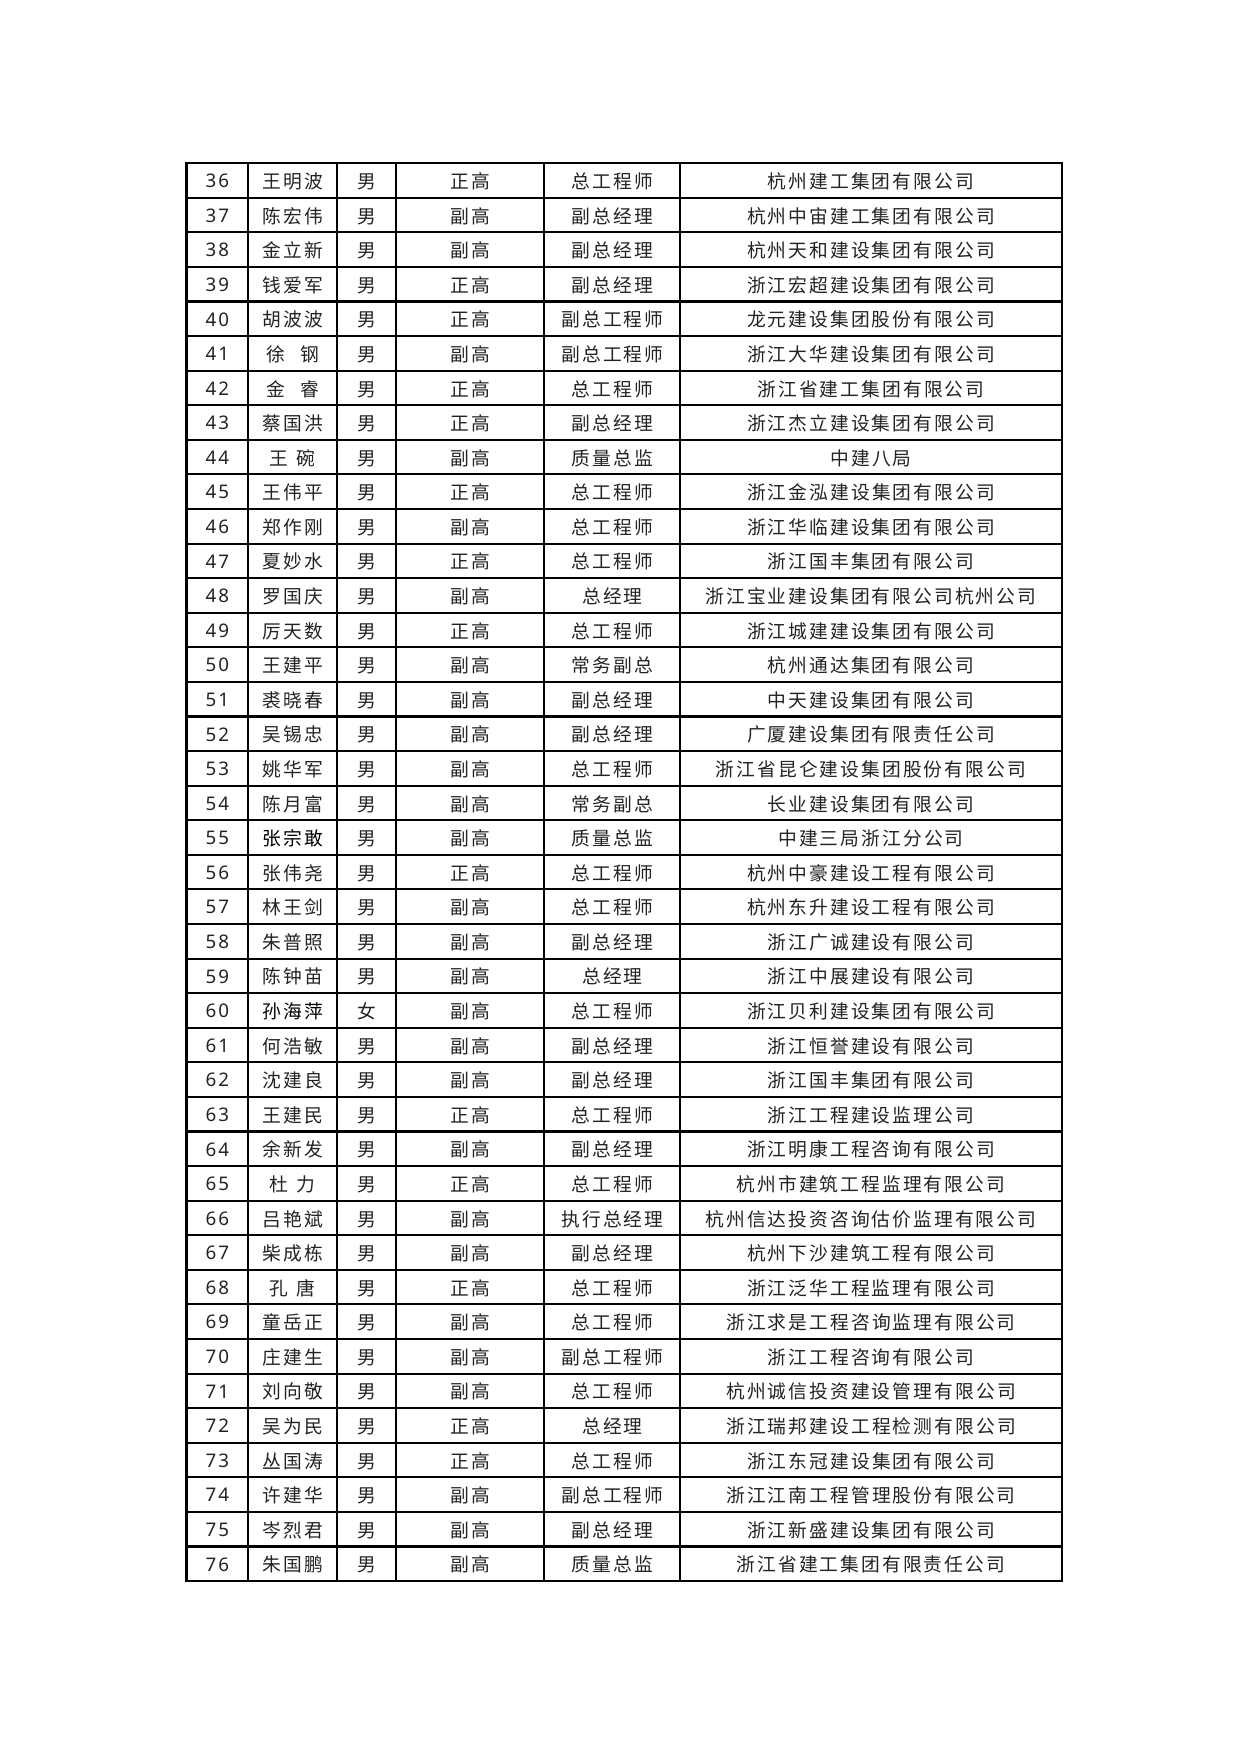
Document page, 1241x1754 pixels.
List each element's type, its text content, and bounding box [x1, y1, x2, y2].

table_cell 副高 [397, 925, 543, 957]
table_cell 正高 [397, 268, 543, 300]
table_cell 总工程师 [545, 994, 679, 1027]
table_cell 龙元建设集团股份有限公司 [681, 303, 1061, 335]
table_cell 浙江明康工程咨询有限公司 [681, 1133, 1061, 1165]
table_cell 74 [188, 1478, 247, 1511]
table_cell 总工程师 [545, 545, 679, 577]
table_cell 42 [188, 372, 247, 404]
table_cell 杭州下沙建筑工程有限公司 [681, 1236, 1061, 1269]
table_cell 副高 [397, 1305, 543, 1338]
table_cell 50 [188, 648, 247, 681]
table_cell 副高 [397, 441, 543, 473]
table_cell 浙江省建工集团有限公司 [681, 372, 1061, 404]
table_cell 浙江大华建设集团有限公司 [681, 337, 1061, 369]
table_cell 72 [188, 1409, 247, 1442]
table_cell 男 [338, 1167, 395, 1199]
table_cell 浙江泛华工程监理有限公司 [681, 1271, 1061, 1303]
table_cell 男 [338, 1271, 395, 1303]
table_cell 浙江新盛建设集团有限公司 [681, 1513, 1061, 1545]
table_cell 男 [338, 233, 395, 266]
table_cell 36 [188, 164, 247, 197]
table_cell 丛国涛 [249, 1444, 336, 1476]
table_cell 金 睿 [249, 372, 336, 404]
table_cell 76 [188, 1548, 247, 1580]
table_cell 徐 钢 [249, 337, 336, 369]
table_cell 男 [338, 1444, 395, 1476]
table_cell 73 [188, 1444, 247, 1476]
table_cell 广厦建设集团有限责任公司 [681, 718, 1061, 750]
table_cell 男 [338, 1305, 395, 1338]
table_cell 浙江宝业建设集团有限公司杭州公司 [681, 579, 1061, 612]
table_cell 浙江中展建设有限公司 [681, 960, 1061, 992]
table_cell 男 [338, 1133, 395, 1165]
table_cell 浙江省昆仑建设集团股份有限公司 [681, 752, 1061, 784]
table_cell 男 [338, 890, 395, 923]
table_cell 总经理 [545, 960, 679, 992]
table_cell 男 [338, 406, 395, 439]
table_cell 杭州东升建设工程有限公司 [681, 890, 1061, 923]
table_cell 林王剑 [249, 890, 336, 923]
table_cell 童岳正 [249, 1305, 336, 1338]
table_cell 陈宏伟 [249, 199, 336, 231]
table_cell 53 [188, 752, 247, 784]
table_cell 朱国鹏 [249, 1548, 336, 1580]
table_cell 杭州诚信投资建设管理有限公司 [681, 1375, 1061, 1407]
table_cell 吕艳斌 [249, 1202, 336, 1234]
table_cell 男 [338, 856, 395, 888]
table_cell 男 [338, 1513, 395, 1545]
table_cell 43 [188, 406, 247, 439]
table_cell 浙江工程建设监理公司 [681, 1098, 1061, 1130]
table_cell 男 [338, 787, 395, 819]
table_cell 长业建设集团有限公司 [681, 787, 1061, 819]
table_cell 副总工程师 [545, 1340, 679, 1372]
table_cell 裘晓春 [249, 683, 336, 715]
table_cell 副总经理 [545, 1236, 679, 1269]
table_cell 正高 [397, 856, 543, 888]
table_cell 执行总经理 [545, 1202, 679, 1234]
table_cell 副高 [397, 510, 543, 542]
table_cell 39 [188, 268, 247, 300]
table_cell 总经理 [545, 1409, 679, 1442]
table_cell 45 [188, 475, 247, 508]
table_cell 浙江宏超建设集团有限公司 [681, 268, 1061, 300]
table_cell 副高 [397, 1133, 543, 1165]
table_cell 男 [338, 1478, 395, 1511]
table_cell 男 [338, 1029, 395, 1061]
table_cell 男 [338, 441, 395, 473]
table_cell 蔡国洪 [249, 406, 336, 439]
table_cell 男 [338, 614, 395, 646]
table_cell 张伟尧 [249, 856, 336, 888]
table_cell 杭州市建筑工程监理有限公司 [681, 1167, 1061, 1199]
table_cell 浙江国丰集团有限公司 [681, 545, 1061, 577]
table_cell 63 [188, 1098, 247, 1130]
table_cell 男 [338, 545, 395, 577]
table_cell 男 [338, 1375, 395, 1407]
table_cell 庄建生 [249, 1340, 336, 1372]
table_cell 正高 [397, 614, 543, 646]
table_cell 浙江东冠建设集团有限公司 [681, 1444, 1061, 1476]
table_cell 38 [188, 233, 247, 266]
table_cell 副高 [397, 787, 543, 819]
table_cell 副总经理 [545, 233, 679, 266]
table_cell 总工程师 [545, 475, 679, 508]
table_cell 副总经理 [545, 268, 679, 300]
table_cell 男 [338, 268, 395, 300]
table_cell 杭州建工集团有限公司 [681, 164, 1061, 197]
table_cell 67 [188, 1236, 247, 1269]
table_cell 杭州中豪建设工程有限公司 [681, 856, 1061, 888]
table_cell 王建平 [249, 648, 336, 681]
table_cell 浙江城建建设集团有限公司 [681, 614, 1061, 646]
table_cell 副总经理 [545, 1513, 679, 1545]
table_cell 正高 [397, 406, 543, 439]
table_cell 常务副总 [545, 648, 679, 681]
table_cell 副总经理 [545, 406, 679, 439]
table_cell 57 [188, 890, 247, 923]
table_cell 59 [188, 960, 247, 992]
table_cell 吴为民 [249, 1409, 336, 1442]
table_cell 男 [338, 648, 395, 681]
table_cell 正高 [397, 1098, 543, 1130]
table_cell 男 [338, 337, 395, 369]
table_cell 男 [338, 579, 395, 612]
table_cell 男 [338, 475, 395, 508]
table_cell 副高 [397, 890, 543, 923]
table_cell 质量总监 [545, 1548, 679, 1580]
table_cell 王 碗 [249, 441, 336, 473]
table_cell 70 [188, 1340, 247, 1372]
table_cell 副高 [397, 1063, 543, 1096]
table_cell 男 [338, 1409, 395, 1442]
table_cell 75 [188, 1513, 247, 1545]
table_cell 64 [188, 1133, 247, 1165]
table_cell 男 [338, 718, 395, 750]
table_cell 总工程师 [545, 1098, 679, 1130]
table_cell 常务副总 [545, 787, 679, 819]
table_cell 总工程师 [545, 1167, 679, 1199]
table_cell 孔 唐 [249, 1271, 336, 1303]
table_cell 副高 [397, 683, 543, 715]
table_cell 浙江贝利建设集团有限公司 [681, 994, 1061, 1027]
table_cell 杭州天和建设集团有限公司 [681, 233, 1061, 266]
table_cell 浙江杰立建设集团有限公司 [681, 406, 1061, 439]
table_cell 正高 [397, 1271, 543, 1303]
table_cell 正高 [397, 372, 543, 404]
table_cell 姚华军 [249, 752, 336, 784]
table_cell 浙江金泓建设集团有限公司 [681, 475, 1061, 508]
table_cell 总工程师 [545, 752, 679, 784]
table_cell 罗国庆 [249, 579, 336, 612]
table_cell 浙江省建工集团有限责任公司 [681, 1548, 1061, 1580]
table_cell 副总经理 [545, 1029, 679, 1061]
table_cell 胡波波 [249, 303, 336, 335]
table_cell 男 [338, 960, 395, 992]
table_cell 孙海萍 [249, 994, 336, 1027]
table_cell 副总经理 [545, 1133, 679, 1165]
table_cell 副高 [397, 1236, 543, 1269]
table_cell 正高 [397, 1444, 543, 1476]
table_cell 49 [188, 614, 247, 646]
table_cell 副高 [397, 1478, 543, 1511]
table_cell 柴成栋 [249, 1236, 336, 1269]
table_cell 56 [188, 856, 247, 888]
table_cell 正高 [397, 475, 543, 508]
table_cell 余新发 [249, 1133, 336, 1165]
table_cell 夏妙水 [249, 545, 336, 577]
table_cell 沈建良 [249, 1063, 336, 1096]
table_cell 副高 [397, 579, 543, 612]
table_cell 正高 [397, 303, 543, 335]
table_cell 副高 [397, 994, 543, 1027]
table_cell 杜 力 [249, 1167, 336, 1199]
table_cell 68 [188, 1271, 247, 1303]
table_cell 刘向敬 [249, 1375, 336, 1407]
table_cell 副高 [397, 648, 543, 681]
table_cell 何浩敏 [249, 1029, 336, 1061]
table_cell 副总经理 [545, 1063, 679, 1096]
table_cell 男 [338, 372, 395, 404]
table_cell 王明波 [249, 164, 336, 197]
table_cell 王建民 [249, 1098, 336, 1130]
table_cell 中建八局 [681, 441, 1061, 473]
table_cell 男 [338, 510, 395, 542]
table_cell 副总经理 [545, 199, 679, 231]
table_cell 副高 [397, 821, 543, 854]
table_cell 副总经理 [545, 683, 679, 715]
table_cell 男 [338, 164, 395, 197]
table_cell 69 [188, 1305, 247, 1338]
table_cell 47 [188, 545, 247, 577]
table_cell 60 [188, 994, 247, 1027]
table_cell 杭州中宙建工集团有限公司 [681, 199, 1061, 231]
table_cell 男 [338, 1063, 395, 1096]
table_cell 65 [188, 1167, 247, 1199]
table_cell 副高 [397, 1202, 543, 1234]
table_cell 副高 [397, 1340, 543, 1372]
table_cell 男 [338, 683, 395, 715]
table_cell 62 [188, 1063, 247, 1096]
table_cell 杭州信达投资咨询估价监理有限公司 [681, 1202, 1061, 1234]
table_cell 副高 [397, 233, 543, 266]
table_cell 许建华 [249, 1478, 336, 1511]
table_cell 副高 [397, 752, 543, 784]
table_cell 正高 [397, 1409, 543, 1442]
table_cell 正高 [397, 1167, 543, 1199]
table_cell 总工程师 [545, 890, 679, 923]
table_cell 副总经理 [545, 925, 679, 957]
table_cell 副高 [397, 1513, 543, 1545]
table_cell 总工程师 [545, 1444, 679, 1476]
table_cell 51 [188, 683, 247, 715]
table_cell 男 [338, 199, 395, 231]
table_cell 张宗敢 [249, 821, 336, 854]
table_cell 总经理 [545, 579, 679, 612]
table_cell 厉天数 [249, 614, 336, 646]
table_cell 副总经理 [545, 718, 679, 750]
table_cell 总工程师 [545, 164, 679, 197]
table_cell 女 [338, 994, 395, 1027]
table_cell 40 [188, 303, 247, 335]
table_cell 岑烈君 [249, 1513, 336, 1545]
table_cell 52 [188, 718, 247, 750]
table_cell 浙江工程咨询有限公司 [681, 1340, 1061, 1372]
table_cell 46 [188, 510, 247, 542]
table_cell 37 [188, 199, 247, 231]
table_cell 浙江恒誉建设有限公司 [681, 1029, 1061, 1061]
table_cell 陈月富 [249, 787, 336, 819]
table_cell 郑作刚 [249, 510, 336, 542]
table_cell 总工程师 [545, 372, 679, 404]
table_cell 钱爱军 [249, 268, 336, 300]
table_cell 54 [188, 787, 247, 819]
table_cell 质量总监 [545, 441, 679, 473]
table_cell 男 [338, 925, 395, 957]
table_cell 浙江求是工程咨询监理有限公司 [681, 1305, 1061, 1338]
table_cell 48 [188, 579, 247, 612]
table_cell 副高 [397, 1375, 543, 1407]
table_cell 男 [338, 1098, 395, 1130]
table_cell 总工程师 [545, 1271, 679, 1303]
table_cell 男 [338, 1340, 395, 1372]
table_cell 王伟平 [249, 475, 336, 508]
table_cell 男 [338, 752, 395, 784]
table_cell 41 [188, 337, 247, 369]
table_cell 总工程师 [545, 614, 679, 646]
table_cell 61 [188, 1029, 247, 1061]
table_cell 副总工程师 [545, 1478, 679, 1511]
table_cell 男 [338, 1202, 395, 1234]
table_cell 金立新 [249, 233, 336, 266]
table_cell 副高 [397, 199, 543, 231]
table_cell 副高 [397, 1029, 543, 1061]
table_cell 副高 [397, 718, 543, 750]
table_cell 质量总监 [545, 821, 679, 854]
table_cell 55 [188, 821, 247, 854]
table_cell 男 [338, 1236, 395, 1269]
table_cell 总工程师 [545, 510, 679, 542]
table_cell 浙江国丰集团有限公司 [681, 1063, 1061, 1096]
table_cell 浙江江南工程管理股份有限公司 [681, 1478, 1061, 1511]
table_cell 44 [188, 441, 247, 473]
table_cell 男 [338, 303, 395, 335]
table_cell 副高 [397, 337, 543, 369]
table_cell 副高 [397, 1548, 543, 1580]
table_cell 中天建设集团有限公司 [681, 683, 1061, 715]
table_cell 总工程师 [545, 1375, 679, 1407]
table_cell 副总工程师 [545, 337, 679, 369]
table_cell 中建三局浙江分公司 [681, 821, 1061, 854]
table_cell 66 [188, 1202, 247, 1234]
table_cell 男 [338, 1548, 395, 1580]
table_cell 副高 [397, 960, 543, 992]
table_cell 浙江华临建设集团有限公司 [681, 510, 1061, 542]
table_cell 浙江广诚建设有限公司 [681, 925, 1061, 957]
table_cell 朱普照 [249, 925, 336, 957]
table_cell 陈钟苗 [249, 960, 336, 992]
table_cell 杭州通达集团有限公司 [681, 648, 1061, 681]
table_cell 总工程师 [545, 1305, 679, 1338]
table_cell 浙江瑞邦建设工程检测有限公司 [681, 1409, 1061, 1442]
table_cell 71 [188, 1375, 247, 1407]
table_cell 58 [188, 925, 247, 957]
table_cell 吴锡忠 [249, 718, 336, 750]
table_cell 总工程师 [545, 856, 679, 888]
table_cell 正高 [397, 545, 543, 577]
table_cell 正高 [397, 164, 543, 197]
table_cell 男 [338, 821, 395, 854]
table_cell 副总工程师 [545, 303, 679, 335]
